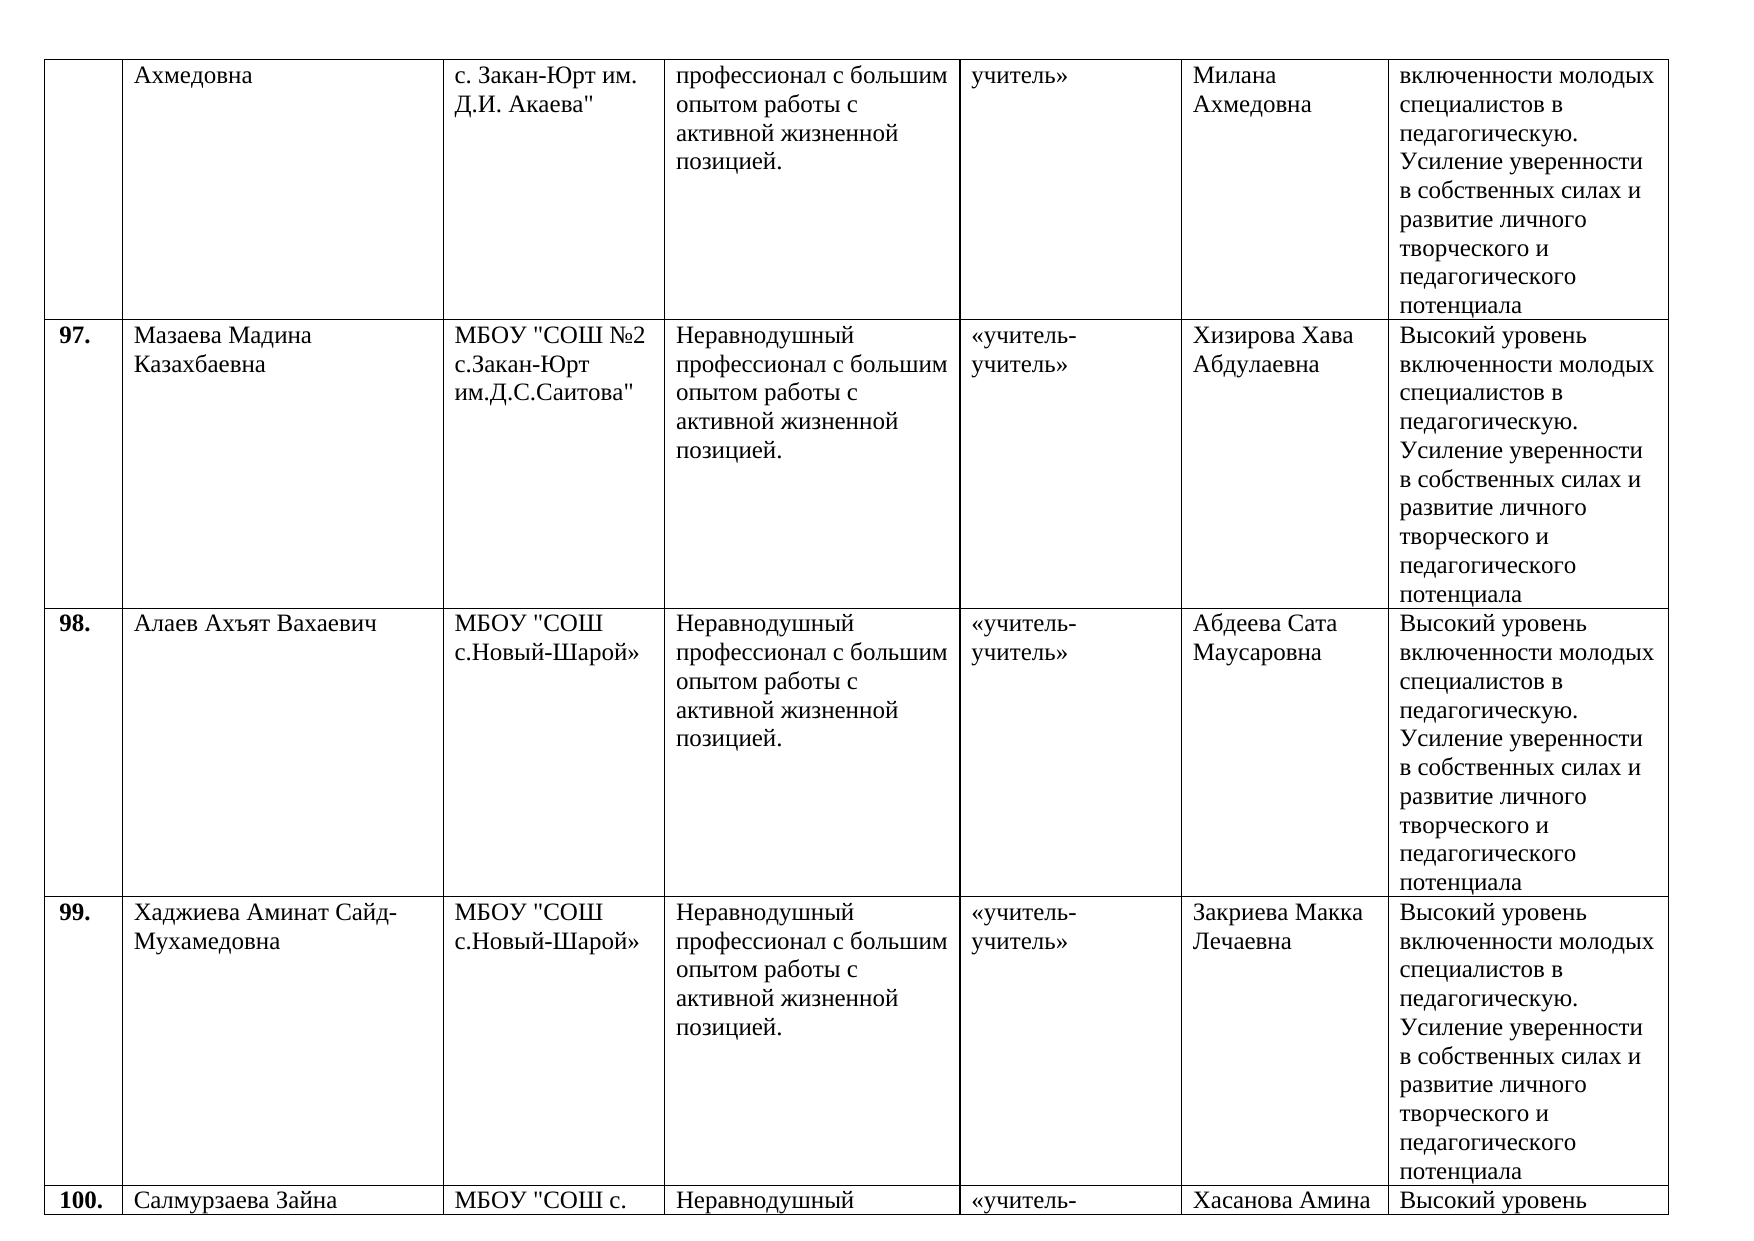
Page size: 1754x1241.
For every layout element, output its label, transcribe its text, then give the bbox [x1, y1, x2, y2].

table_cell Неравнодушный профессионал с большим опытом работы с активной жизненной позицией. [665, 320, 959, 607]
table_cell Алаев Ахъят Вахаевич [123, 609, 443, 896]
table_cell Неравнодушный профессионал с большим опытом работы с активной жизненной позицией. [665, 609, 959, 896]
table_cell «учитель-учитель» [961, 320, 1181, 607]
table_cell [45, 609, 122, 896]
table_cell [665, 1186, 959, 1214]
table_cell [45, 897, 122, 1184]
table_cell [665, 60, 959, 319]
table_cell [1389, 897, 1668, 1184]
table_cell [665, 897, 959, 1184]
table_cell «учитель-учитель» [961, 1186, 1181, 1214]
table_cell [1182, 60, 1388, 319]
table_cell МБОУ "СОШ №2 с.Закан-Юрт им.Д.С.Саитова" [444, 320, 664, 607]
table_cell Мазаева Мадина Казахбаевна [123, 320, 443, 607]
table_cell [1182, 1186, 1388, 1214]
table_cell Хизирова Хава Абдулаевна [1182, 320, 1388, 607]
table_cell Абдеева Сата Маусаровна [1182, 609, 1388, 896]
table_cell «учитель-учитель» [961, 897, 1181, 1184]
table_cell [123, 60, 443, 319]
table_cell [123, 1186, 443, 1214]
table_cell Закриева Макка Лечаевна [1182, 897, 1388, 1184]
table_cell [444, 60, 664, 319]
table_cell «учитель-учитель» [961, 60, 1181, 319]
table_cell МБОУ "СОШ с.Новый-Шарой» [444, 897, 664, 1184]
table_cell [45, 320, 122, 607]
table_cell «учитель-учитель» [961, 609, 1181, 896]
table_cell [444, 1186, 664, 1214]
table_cell МБОУ "СОШ с.Новый-Шарой» [444, 609, 664, 896]
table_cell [1389, 1186, 1668, 1214]
table_cell [45, 1186, 122, 1214]
table_cell Хаджиева Аминат Сайд-Мухамедовна [123, 897, 443, 1184]
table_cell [1389, 60, 1668, 319]
table_cell [45, 60, 122, 319]
